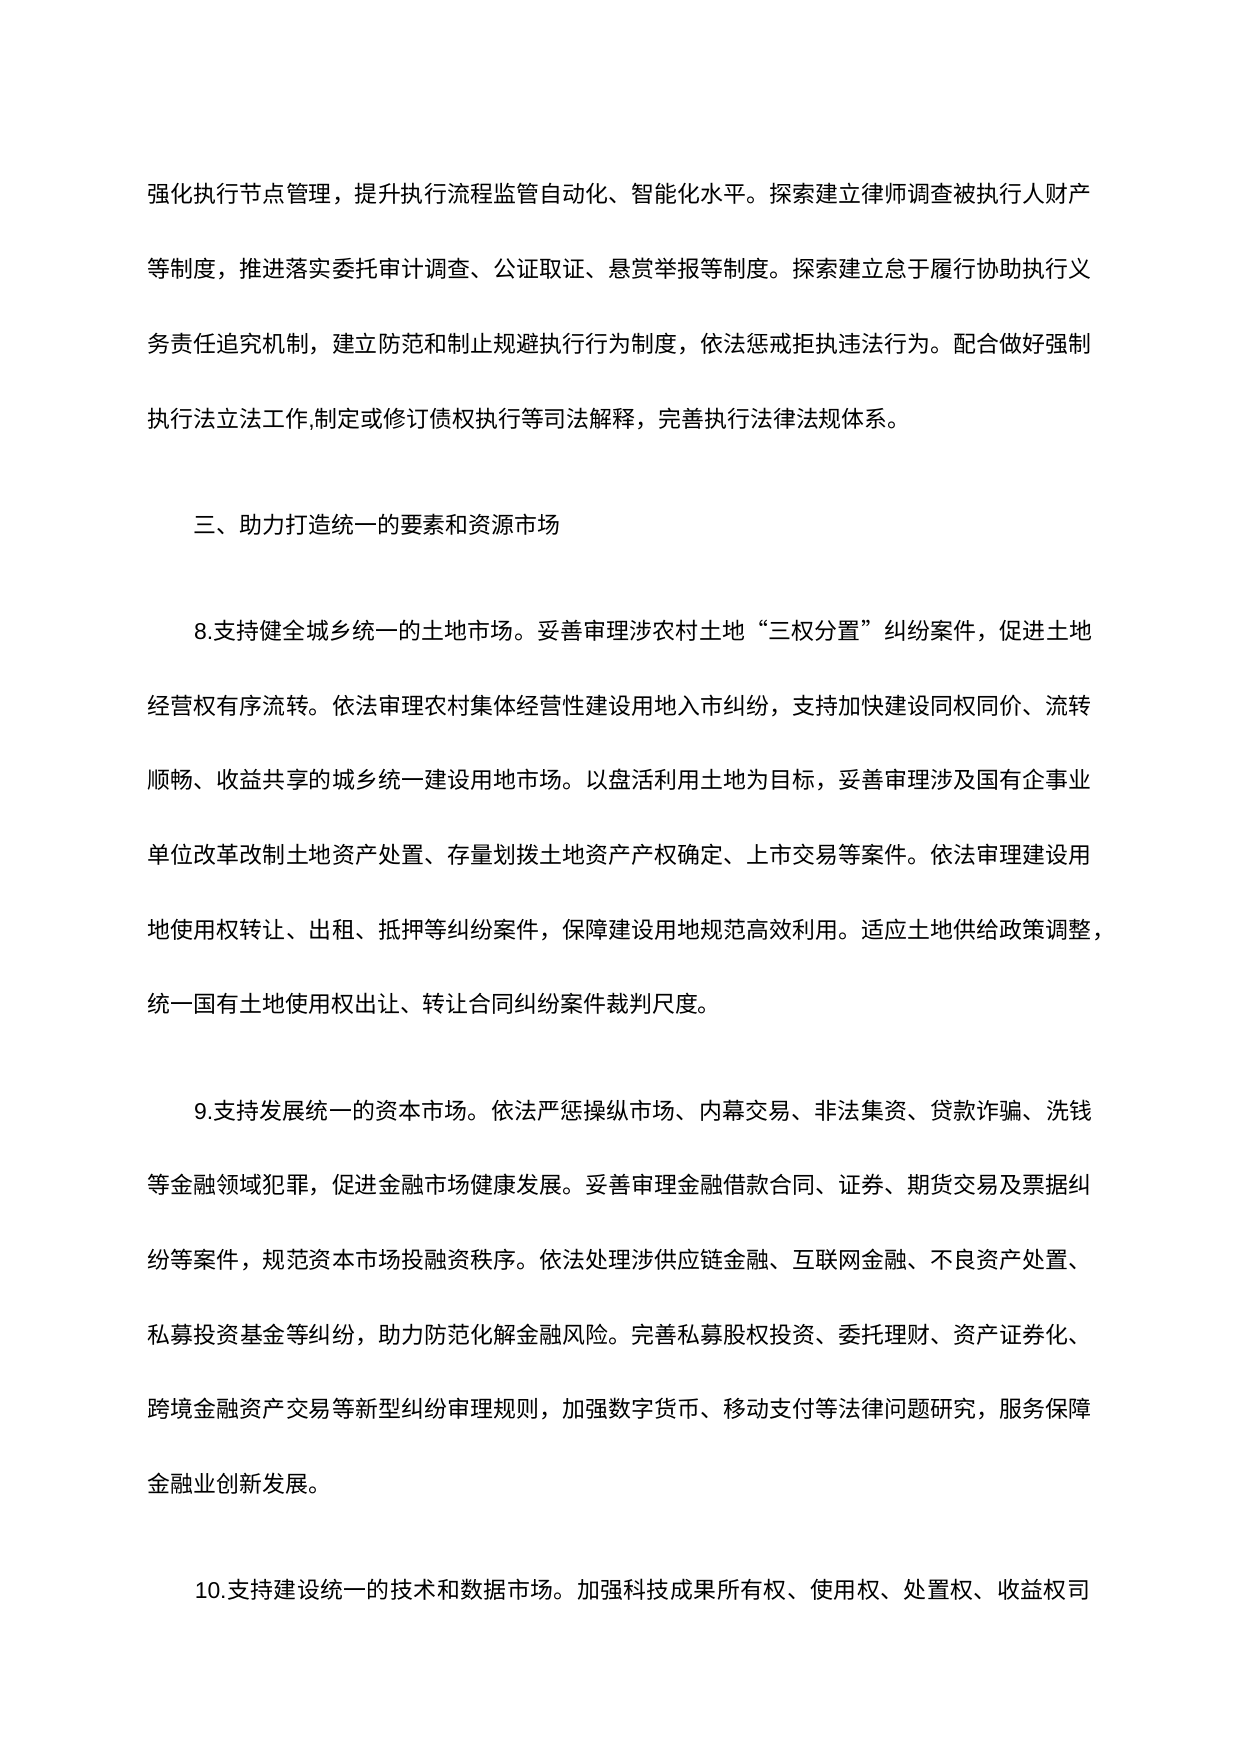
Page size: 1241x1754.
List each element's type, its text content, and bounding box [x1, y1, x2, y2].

text 三、助力打造统一的要素和资源市场 [148, 491, 1092, 556]
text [148, 1556, 1092, 1621]
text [148, 161, 1092, 449]
text 8.支持健全城乡统一的土地市场。妥善审理涉农村土地“三权分置”纠纷案件，促进土地经营权有序流转。依法审理农村集体经营性建设用地入市纠纷，支持加快建设同权同价、流转顺畅、收益共享的城乡统一建设用地市场。以盘活利用土地为目标，妥善审理涉及国有企事业单位改革改制土地资产处置、存量划拨土地资产产权确定、上市交易等案件。依法审理建设用地使用权转让、出租、抵押等纠纷案件，保障建设用地规范高效利用。适应土地供给政策调整，统一国有土地使用权出让、转让合同纠纷案件裁判尺度。 [148, 597, 1092, 1036]
text 9.支持发展统一的资本市场。依法严惩操纵市场、内幕交易、非法集资、贷款诈骗、洗钱等金融领域犯罪，促进金融市场健康发展。妥善审理金融借款合同、证券、期货交易及票据纠纷等案件，规范资本市场投融资秩序。依法处理涉供应链金融、互联网金融、不良资产处置、私募投资基金等纠纷，助力防范化解金融风险。完善私募股权投资、委托理财、资产证券化、跨境金融资产交易等新型纠纷审理规则，加强数字货币、移动支付等法律问题研究，服务保障金融业创新发展。 [148, 1077, 1092, 1515]
